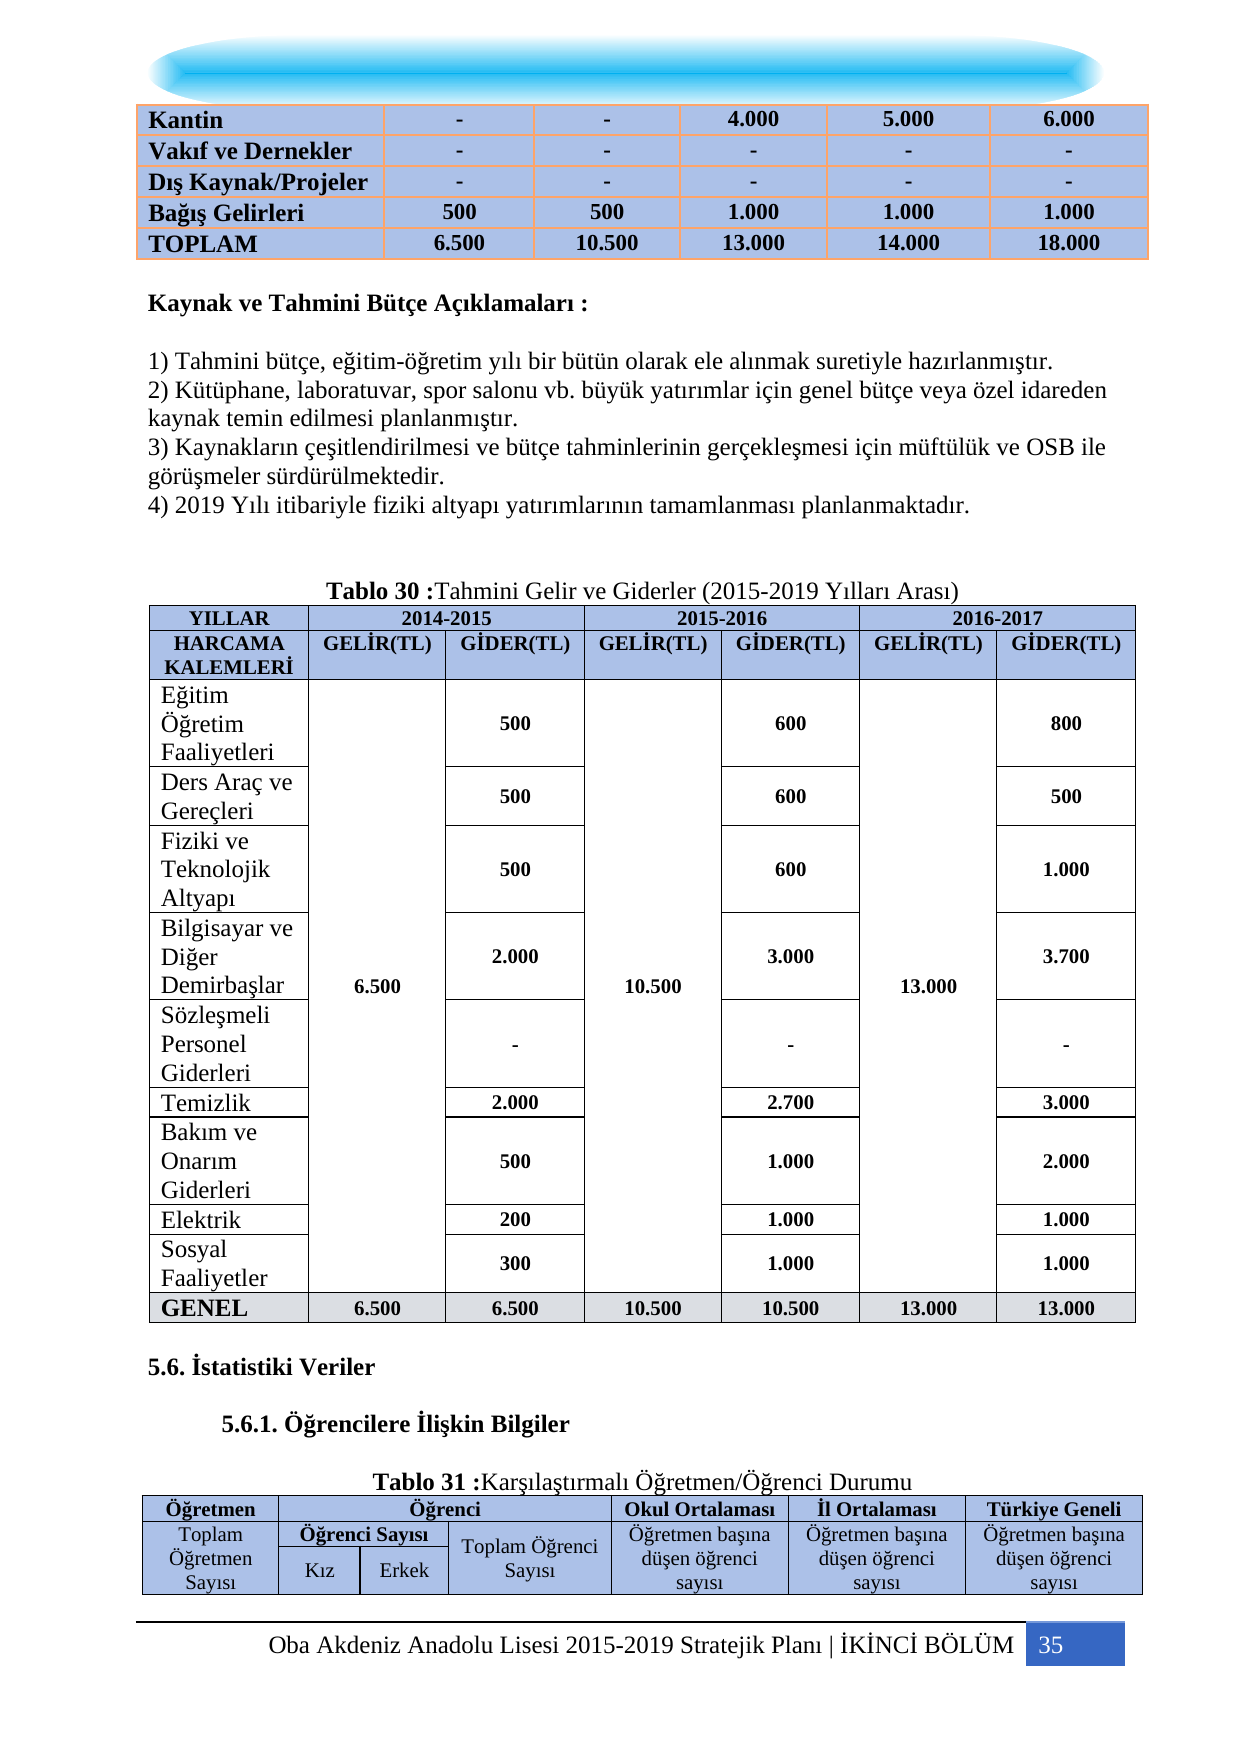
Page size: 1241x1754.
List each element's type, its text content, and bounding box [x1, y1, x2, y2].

table_cell Dış Kaynak/Projeler [138, 167, 383, 196]
table_cell 500 [385, 198, 533, 227]
table_cell 1.000 [997, 1235, 1135, 1292]
table_cell - [385, 136, 533, 165]
table_cell 2.700 [722, 1088, 859, 1116]
table_cell 10.500 [722, 1293, 859, 1322]
table_cell - [997, 1000, 1135, 1087]
table_cell 18.000 [991, 229, 1147, 258]
table_cell - [446, 1000, 584, 1087]
text 5.6.1. Öğrencilere İlişkin Bilgiler [148, 1409, 1137, 1438]
table_cell - [681, 167, 826, 196]
table_cell 1.000 [722, 1235, 859, 1292]
table_cell Sosyal Faaliyetler [150, 1235, 308, 1292]
table_cell - [828, 136, 989, 165]
table_cell Toplam Öğretmen Sayısı [143, 1522, 278, 1594]
table_cell 300 [446, 1235, 584, 1292]
table_cell GELİR(TL) [860, 631, 996, 679]
text 1) Tahmini bütçe, eğitim-öğretim yılı bir bütün olarak ele alınmak suretiyle hazırlanmıştır. [148, 346, 1137, 375]
table_cell - [385, 106, 533, 134]
table_cell 3.700 [997, 913, 1135, 999]
table_cell 10.500 [535, 229, 679, 258]
table_cell - [991, 136, 1147, 165]
table_cell 10.500 [585, 1293, 721, 1322]
table_header Okul Ortalaması [612, 1496, 788, 1521]
table_cell 3.000 [997, 1088, 1135, 1116]
table_cell Temizlik [150, 1088, 308, 1116]
table_cell Kız [279, 1547, 359, 1594]
table_cell GENEL [150, 1293, 308, 1322]
table_cell 6.500 [385, 229, 533, 258]
text Tablo 31 :Karşılaştırmalı Öğretmen/Öğrenci Durumu [148, 1467, 1137, 1495]
table_cell Vakıf ve Dernekler [138, 136, 383, 165]
table_cell - [535, 136, 679, 165]
table_cell 500 [446, 1118, 584, 1204]
table_cell 13.000 [681, 229, 826, 258]
table_header Öğretmen [143, 1496, 278, 1521]
table_cell 1.000 [722, 1205, 859, 1233]
table_cell 600 [722, 826, 859, 912]
table_header Öğrenci [279, 1496, 611, 1521]
table_cell 2.000 [446, 1088, 584, 1116]
table_cell Eğitim Öğretim Faaliyetleri [150, 680, 308, 766]
table_cell GELİR(TL) [585, 631, 721, 679]
table_header Türkiye Geneli [966, 1496, 1142, 1521]
table_cell 13.000 [860, 680, 996, 1292]
table_cell 13.000 [997, 1293, 1135, 1322]
table_cell HARCAMA KALEMLERİ [150, 631, 308, 679]
text 4) 2019 Yılı itibariyle fiziki altyapı yatırımlarının tamamlanması planlanmaktadır. [148, 490, 1137, 518]
text Tablo 30 :Tahmini Gelir ve Giderler (2015-2019 Yılları Arası) [148, 576, 1137, 605]
table_cell Bağış Gelirleri [138, 198, 383, 227]
table_cell 2.000 [997, 1118, 1135, 1204]
table_header 2014-2015 [309, 606, 584, 630]
table_cell - [991, 167, 1147, 196]
table_cell 600 [722, 767, 859, 825]
table_cell Öğrenci Sayısı [279, 1522, 448, 1546]
table_cell 1.000 [681, 198, 826, 227]
table_cell 500 [446, 680, 584, 766]
table_cell 3.000 [722, 913, 859, 999]
table_cell 4.000 [681, 106, 826, 134]
table_cell GELİR(TL) [309, 631, 445, 679]
table_header 2016-2017 [860, 606, 1135, 630]
text 2) Kütüphane, laboratuvar, spor salonu vb. büyük yatırımlar için genel bütçe veya özel idareden kaynak temin edilmesi planlanmıştır. [148, 375, 1137, 432]
table_cell Elektrik [150, 1205, 308, 1233]
table_header YILLAR [150, 606, 308, 630]
table_cell Erkek [361, 1547, 448, 1594]
table_cell 5.000 [828, 106, 989, 134]
table_header 2015-2016 [585, 606, 859, 630]
table_cell - [385, 167, 533, 196]
table_cell 1.000 [828, 198, 989, 227]
table_cell 1.000 [991, 198, 1147, 227]
table_cell GİDER(TL) [722, 631, 859, 679]
table_cell - [722, 1000, 859, 1087]
table_cell 1.000 [722, 1118, 859, 1204]
table_cell 6.500 [446, 1293, 584, 1322]
table_cell 500 [446, 826, 584, 912]
table_cell Ders Araç ve Gereçleri [150, 767, 308, 825]
table_cell 10.500 [585, 680, 721, 1292]
picture [182, 70, 1070, 76]
table_cell Fiziki ve Teknolojik Altyapı [150, 826, 308, 912]
table_cell 14.000 [828, 229, 989, 258]
table_cell 800 [997, 680, 1135, 766]
table_cell 6.500 [309, 1293, 445, 1322]
table_cell 13.000 [860, 1293, 996, 1322]
table_cell 500 [997, 767, 1135, 825]
table_cell 1.000 [997, 826, 1135, 912]
table_cell 600 [722, 680, 859, 766]
table_cell 500 [535, 198, 679, 227]
table_cell - [681, 136, 826, 165]
table_cell GİDER(TL) [997, 631, 1135, 679]
table_cell Toplam Öğrenci Sayısı [449, 1522, 611, 1594]
table_cell Sözleşmeli Personel Giderleri [150, 1000, 308, 1087]
table_header İl Ortalaması [789, 1496, 965, 1521]
table_cell Bilgisayar ve Diğer Demirbaşlar [150, 913, 308, 999]
table_cell Öğretmen başına düşen öğrenci sayısı [612, 1522, 788, 1594]
table_cell 6.500 [309, 680, 445, 1292]
table_cell 1.000 [997, 1205, 1135, 1233]
table_cell - [535, 167, 679, 196]
table_cell - [535, 106, 679, 134]
table_cell - [828, 167, 989, 196]
table_cell 2.000 [446, 913, 584, 999]
table_cell Öğretmen başına düşen öğrenci sayısı [789, 1522, 965, 1594]
table_cell Bakım ve Onarım Giderleri [150, 1118, 308, 1204]
table_cell 6.000 [991, 106, 1147, 134]
text Kaynak ve Tahmini Bütçe Açıklamaları : [148, 288, 1137, 317]
table_cell TOPLAM [138, 229, 383, 258]
table_cell Kantin [138, 106, 383, 134]
text 3) Kaynakların çeşitlendirilmesi ve bütçe tahminlerinin gerçekleşmesi için müftülük ve OSB ile görüşmeler sürdürülmektedir. [148, 432, 1137, 490]
text 5.6. İstatistiki Veriler [148, 1352, 1137, 1380]
table_cell 500 [446, 767, 584, 825]
table_cell Öğretmen başına düşen öğrenci sayısı [966, 1522, 1142, 1594]
table_cell GİDER(TL) [446, 631, 584, 679]
table_cell 200 [446, 1205, 584, 1233]
